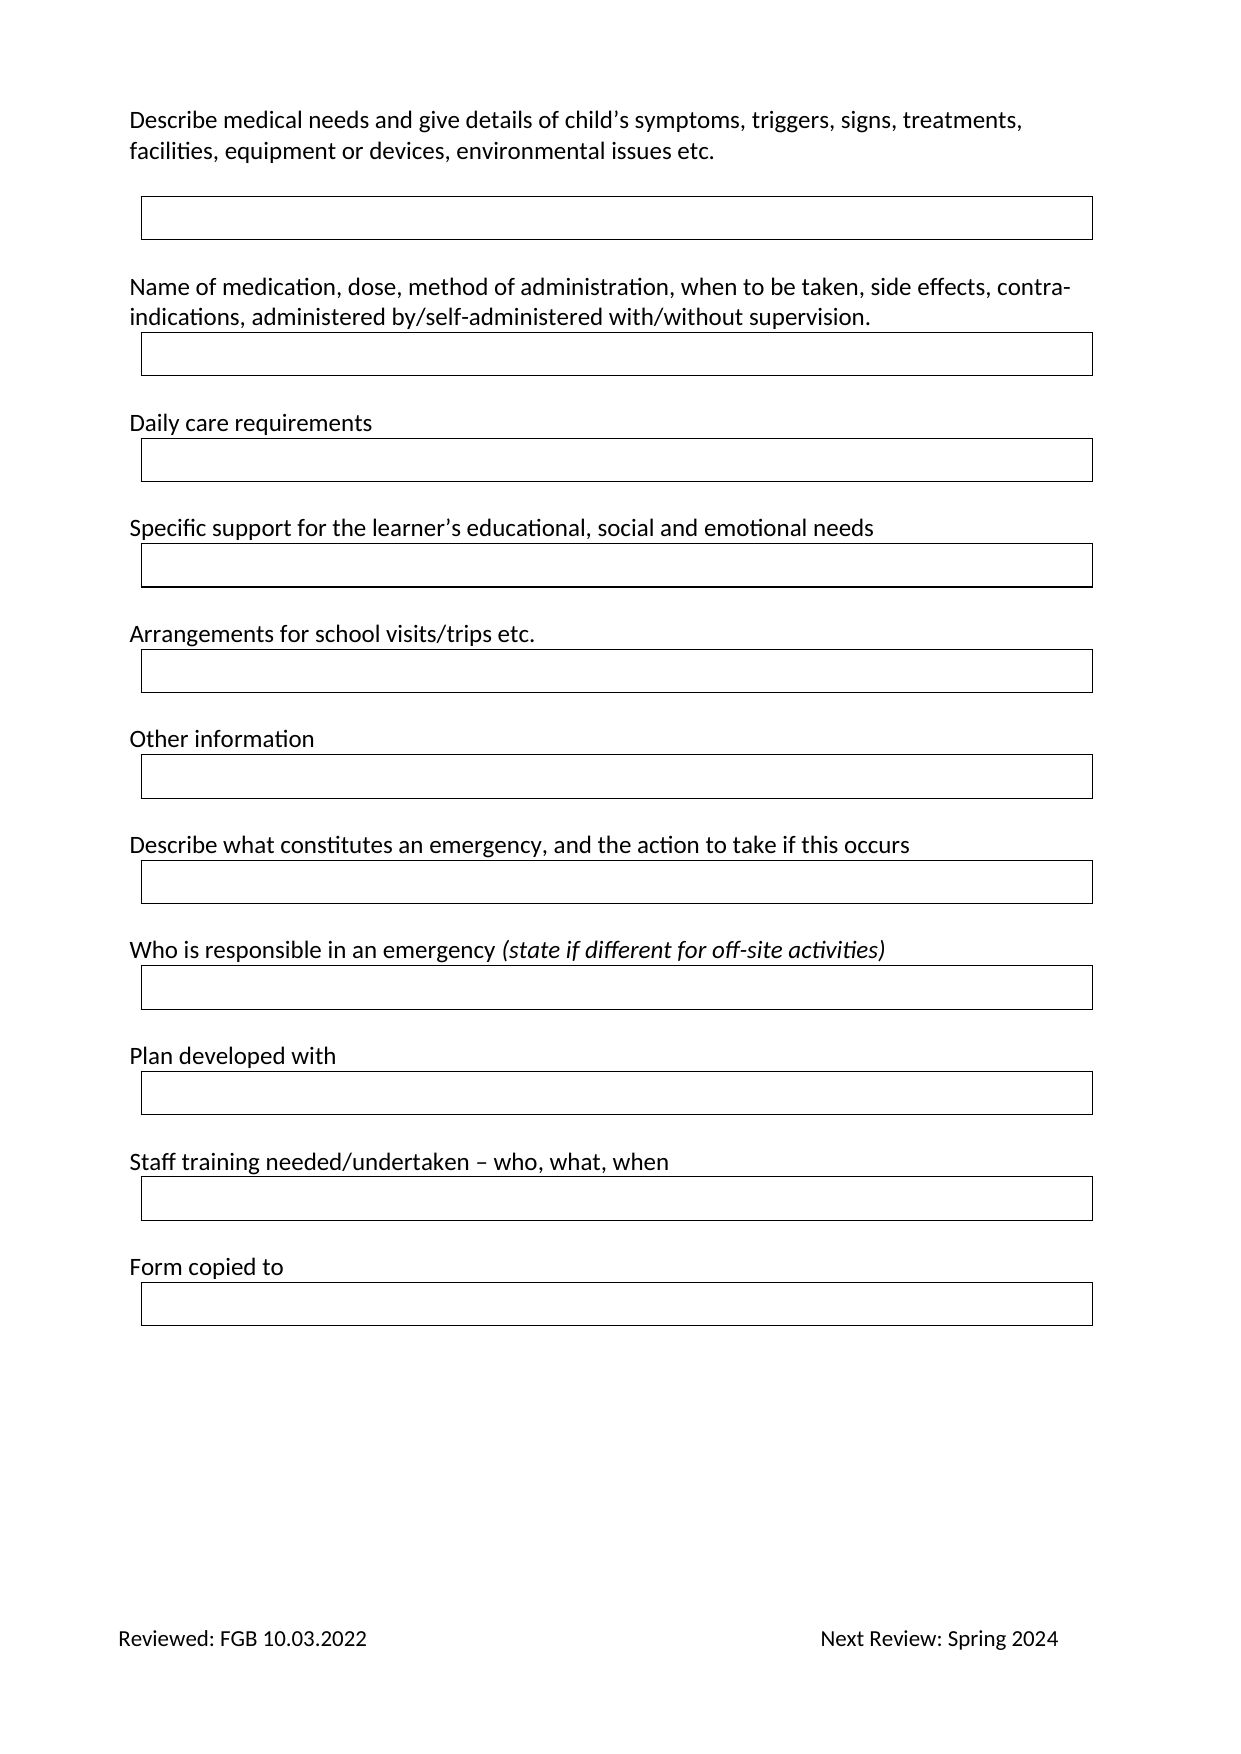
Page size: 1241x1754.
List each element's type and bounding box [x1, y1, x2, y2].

table_header [118, 74, 1107, 1438]
